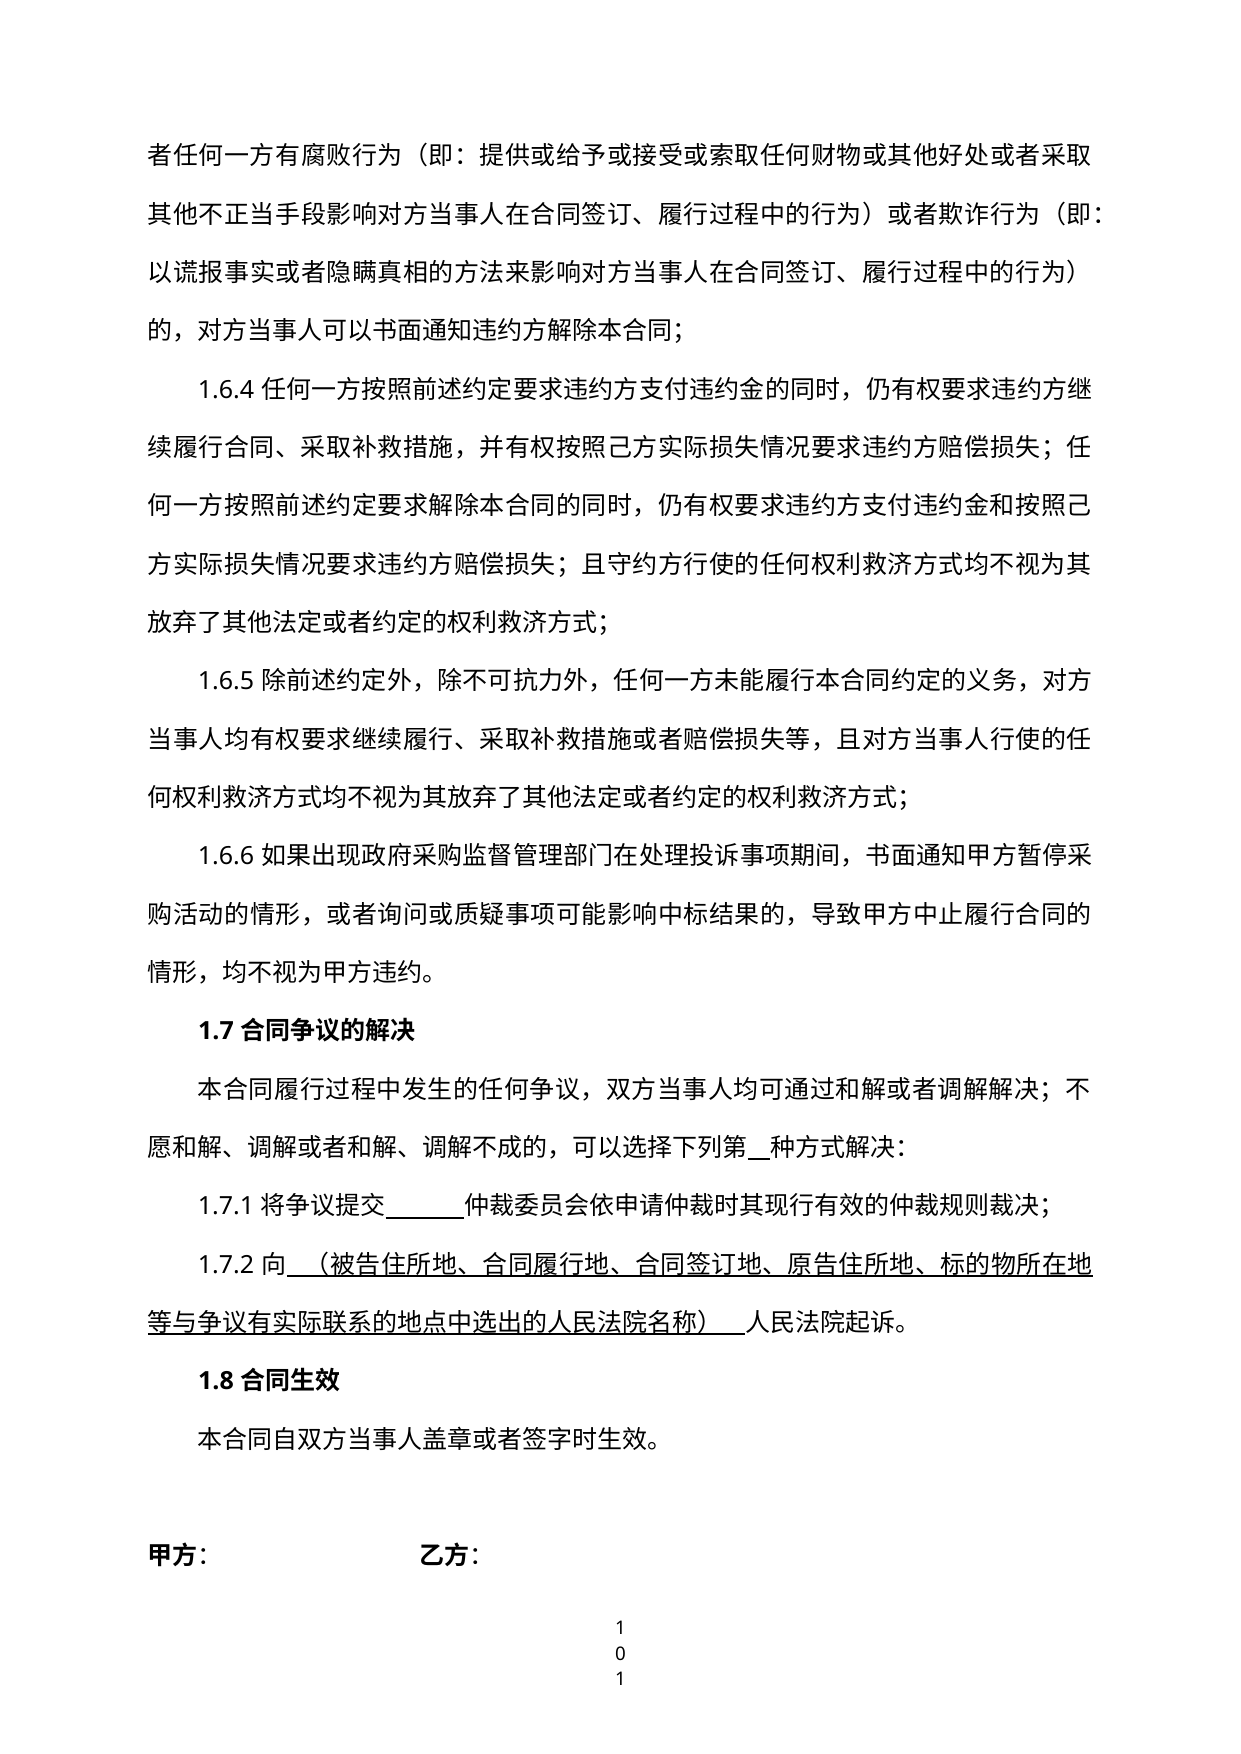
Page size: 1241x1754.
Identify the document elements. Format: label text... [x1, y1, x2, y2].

text 1.6.4 任何一方按照前述约定要求违约方支付违约金的同时，仍有权要求违约方继续履行合同、采取补救措施，并有权按照己方实际损失情况要求违约方赔偿损失；任何一方按照前述约定要求解除本合同的同时，仍有权要求违约方支付违约金和按照己方实际损失情况要求违约方赔偿损失；且守约方行使的任何权利救济方式均不视为其放弃了其他法定或者约定的权利救济方式； [148, 351, 1093, 643]
text 本合同履行过程中发生的任何争议，双方当事人均可通过和解或者调解解决；不愿和解、调解或者和解、调解不成的，可以选择下列第 种方式解决： [148, 1051, 1093, 1168]
text 1.6.6 如果出现政府采购监督管理部门在处理投诉事项期间，书面通知甲方暂停采购活动的情形，或者询问或质疑事项可能影响中标结果的，导致甲方中止履行合同的情形，均不视为甲方违约。 [148, 818, 1093, 993]
text 1.8 合同生效 [148, 1343, 1093, 1401]
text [148, 118, 1093, 351]
text 1.7 合同争议的解决 [148, 993, 1093, 1051]
text 1.7.2 向 （被告住所地、合同履行地、合同签订地、原告住所地、标的物所在地等与争议有实际联系的地点中选出的人民法院名称） 人民法院起诉。 [148, 1226, 1093, 1343]
text 本合同自双方当事人盖章或者签字时生效。 [148, 1401, 1093, 1460]
text 1.6.5 除前述约定外，除不可抗力外，任何一方未能履行本合同约定的义务，对方当事人均有权要求继续履行、采取补救措施或者赔偿损失等，且对方当事人行使的任何权利救济方式均不视为其放弃了其他法定或者约定的权利救济方式； [148, 643, 1093, 818]
text 1.7.1 将争议提交 仲裁委员会依申请仲裁时其现行有效的仲裁规则裁决； [148, 1168, 1093, 1226]
text 甲方： 乙方： [148, 1518, 1093, 1576]
